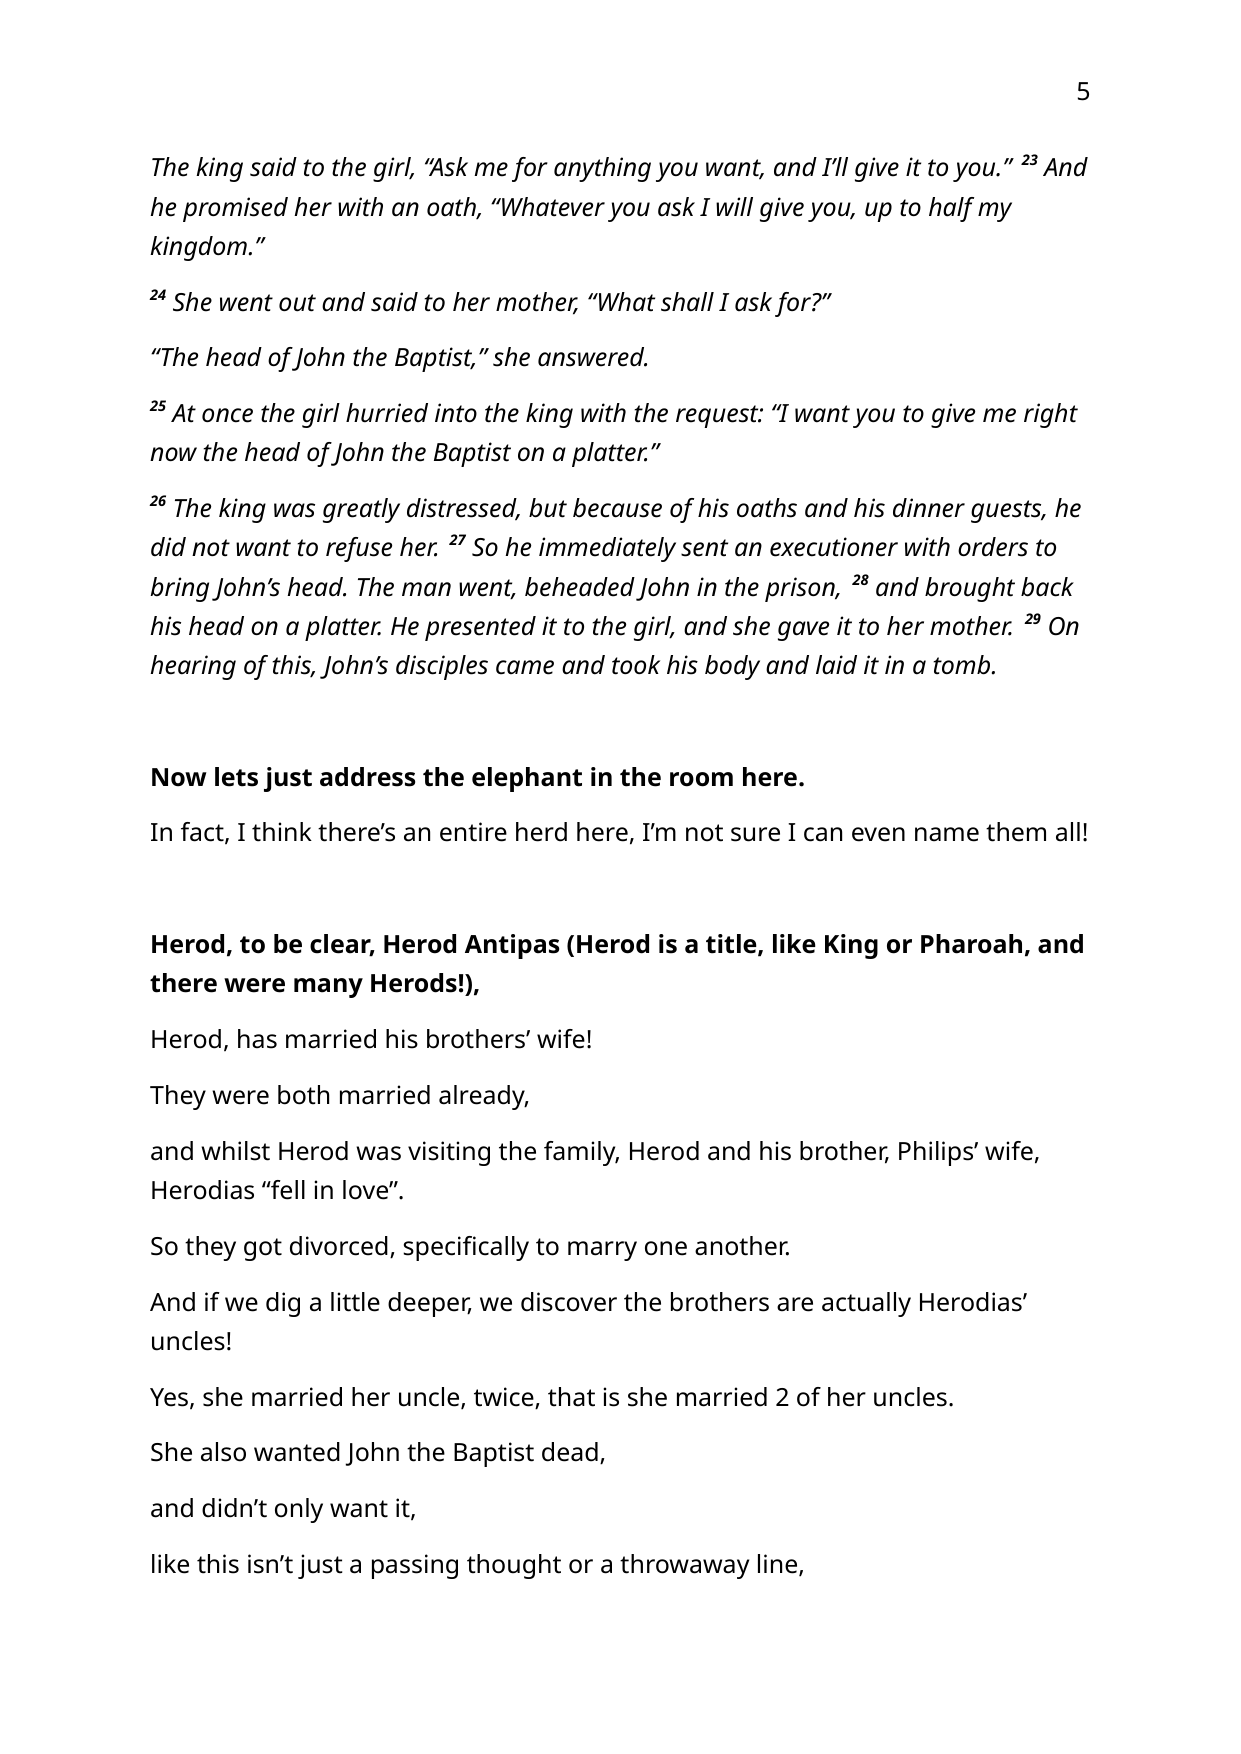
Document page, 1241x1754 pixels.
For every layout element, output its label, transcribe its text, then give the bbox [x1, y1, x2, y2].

text The king said to the girl, “Ask me for anything you want, and I’ll give it to you.” 23 And he promised her with an oath, “Whatever you ask I will give you, up to half my kingdom.” [150, 150, 1090, 262]
text 26 The king was greatly distressed, but because of his oaths and his dinner guests, he did not want to refuse her. 27 So he immediately sent an executioner with orders to bring John’s head. The man went, beheaded John in the prison, 28 and brought back his head on a platter. He presented it to the girl, and she gave it to her mother. 29 On hearing of this, John’s disciples came and took his body and laid it in a tomb. [150, 491, 1090, 682]
text like this isn’t just a passing thought or a throwaway line, [150, 1547, 1090, 1581]
text She also wanted John the Baptist dead, [150, 1435, 1090, 1469]
text And if we dig a little deeper, we discover the brothers are actually Herodias’ uncles! [150, 1284, 1090, 1357]
text So they got divorced, specifically to marry one another. [150, 1228, 1090, 1262]
text Yes, she married her uncle, twice, that is she married 2 of her uncles. [150, 1379, 1090, 1413]
text and didn’t only want it, [150, 1491, 1090, 1525]
text Now lets just address the elephant in the room here. [150, 759, 1090, 793]
text Herod, to be clear, Herod Antipas (Herod is a title, like King or Pharoah, and there were many Herods!), [150, 927, 1090, 1000]
text 25 At once the girl hurried into the king with the request: “I want you to give me right now the head of John the Baptist on a platter.” [150, 396, 1090, 469]
text 24 She went out and said to her mother, “What shall I ask for?” [150, 284, 1090, 318]
text “The head of John the Baptist,” she answered. [150, 340, 1090, 374]
text They were both married already, [150, 1077, 1090, 1112]
text and whilst Herod was visiting the family, Herod and his brother, Philips’ wife, Herodias “fell in love”. [150, 1133, 1090, 1207]
text In fact, I think there’s an entire herd here, I’m not sure I can even name them all! [150, 815, 1090, 849]
text Herod, has married his brothers’ wife! [150, 1022, 1090, 1056]
